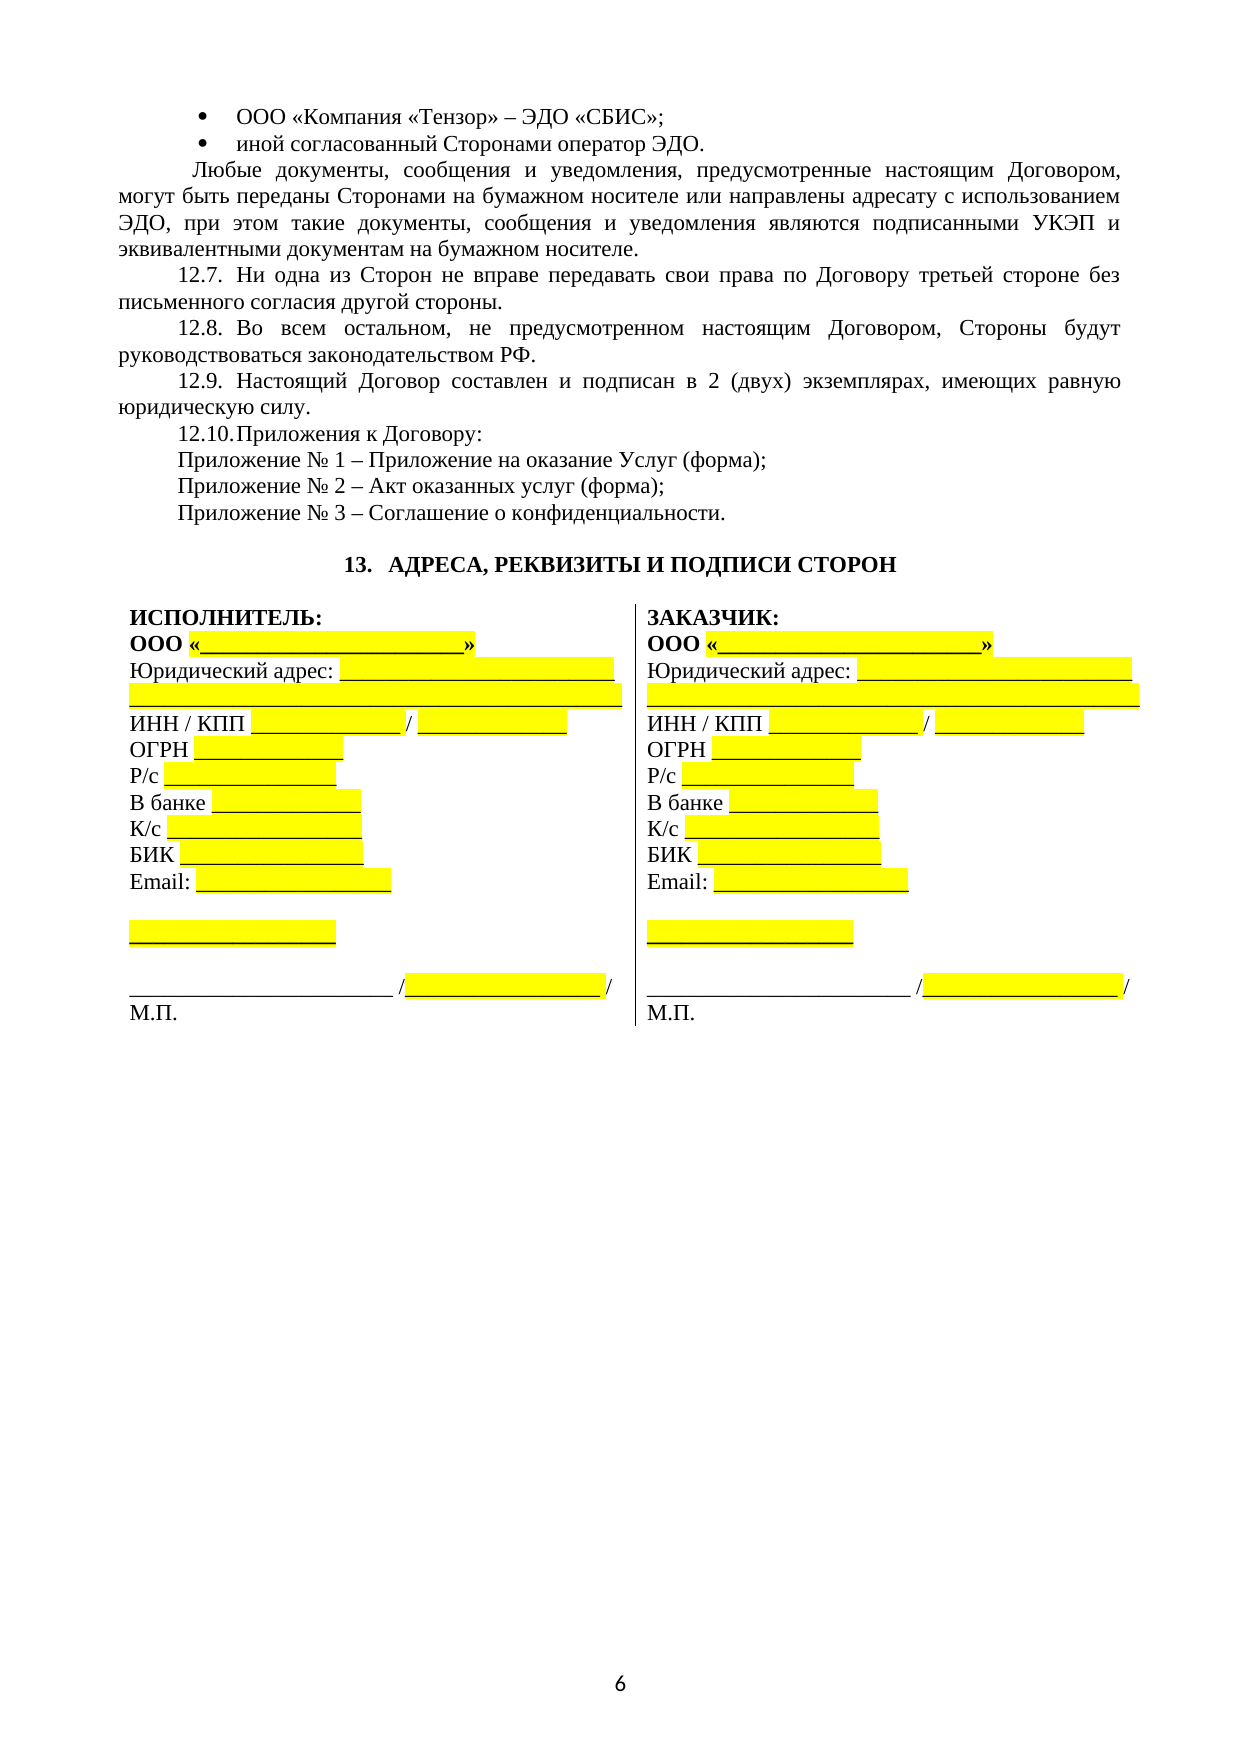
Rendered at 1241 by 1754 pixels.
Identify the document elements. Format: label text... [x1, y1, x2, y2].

list Приложения к Договору: [118, 420, 1122, 446]
list Во всем остальном, не предусмотренном настоящим Договором, Стороны будут руководствоваться законодательством РФ. [118, 314, 1122, 367]
table_header ЗАКАЗЧИК: ООО «_______________________» Юридический адрес: ________________________ ___________________________________________ ИНН / КПП _____________ / _____________ ОГРН _____________ Р/с _______________ В банке _____________ К/с _________________ БИК ________________ Email: _________________ __________________ _______________________ /_________________ / М.П. [636, 604, 1163, 1026]
text Любые документы, сообщения и уведомления, предусмотренные настоящим Договором, могут быть переданы Сторонами на бумажном носителе или направлены адресату с использованием ЭДО, при этом такие документы, сообщения и уведомления являются подписанными УКЭП и эквивалентными документам на бумажном носителе. [118, 156, 1122, 262]
text Приложение № 1 – Приложение на оказание Услуг (форма); [118, 446, 1122, 472]
list иной согласованный Сторонами оператор ЭДО. [199, 130, 1122, 156]
list ООО «Компания «Тензор» – ЭДО «СБИС»; [199, 103, 1122, 130]
text Приложение № 2 – Акт оказанных услуг (форма); [118, 472, 1122, 499]
table_header ИСПОЛНИТЕЛЬ: ООО «_______________________» Юридический адрес: ________________________ ___________________________________________ ИНН / КПП _____________ / _____________ ОГРН _____________ Р/с _______________ В банке _____________ К/с _________________ БИК ________________ Email: _________________ __________________ _______________________ /_________________ / М.П. [118, 604, 635, 1026]
list Настоящий Договор составлен и подписан в 2 (двух) экземплярах, имеющих равную юридическую силу. [118, 367, 1122, 420]
list Ни одна из Сторон не вправе передавать свои права по Договору третьей стороне без письменного согласия другой стороны. [118, 262, 1122, 314]
list АДРЕСА, РЕКВИЗИТЫ И ПОДПИСИ СТОРОН [118, 551, 1122, 578]
text Приложение № 3 – Соглашение о конфиденциальности. [118, 499, 1122, 525]
